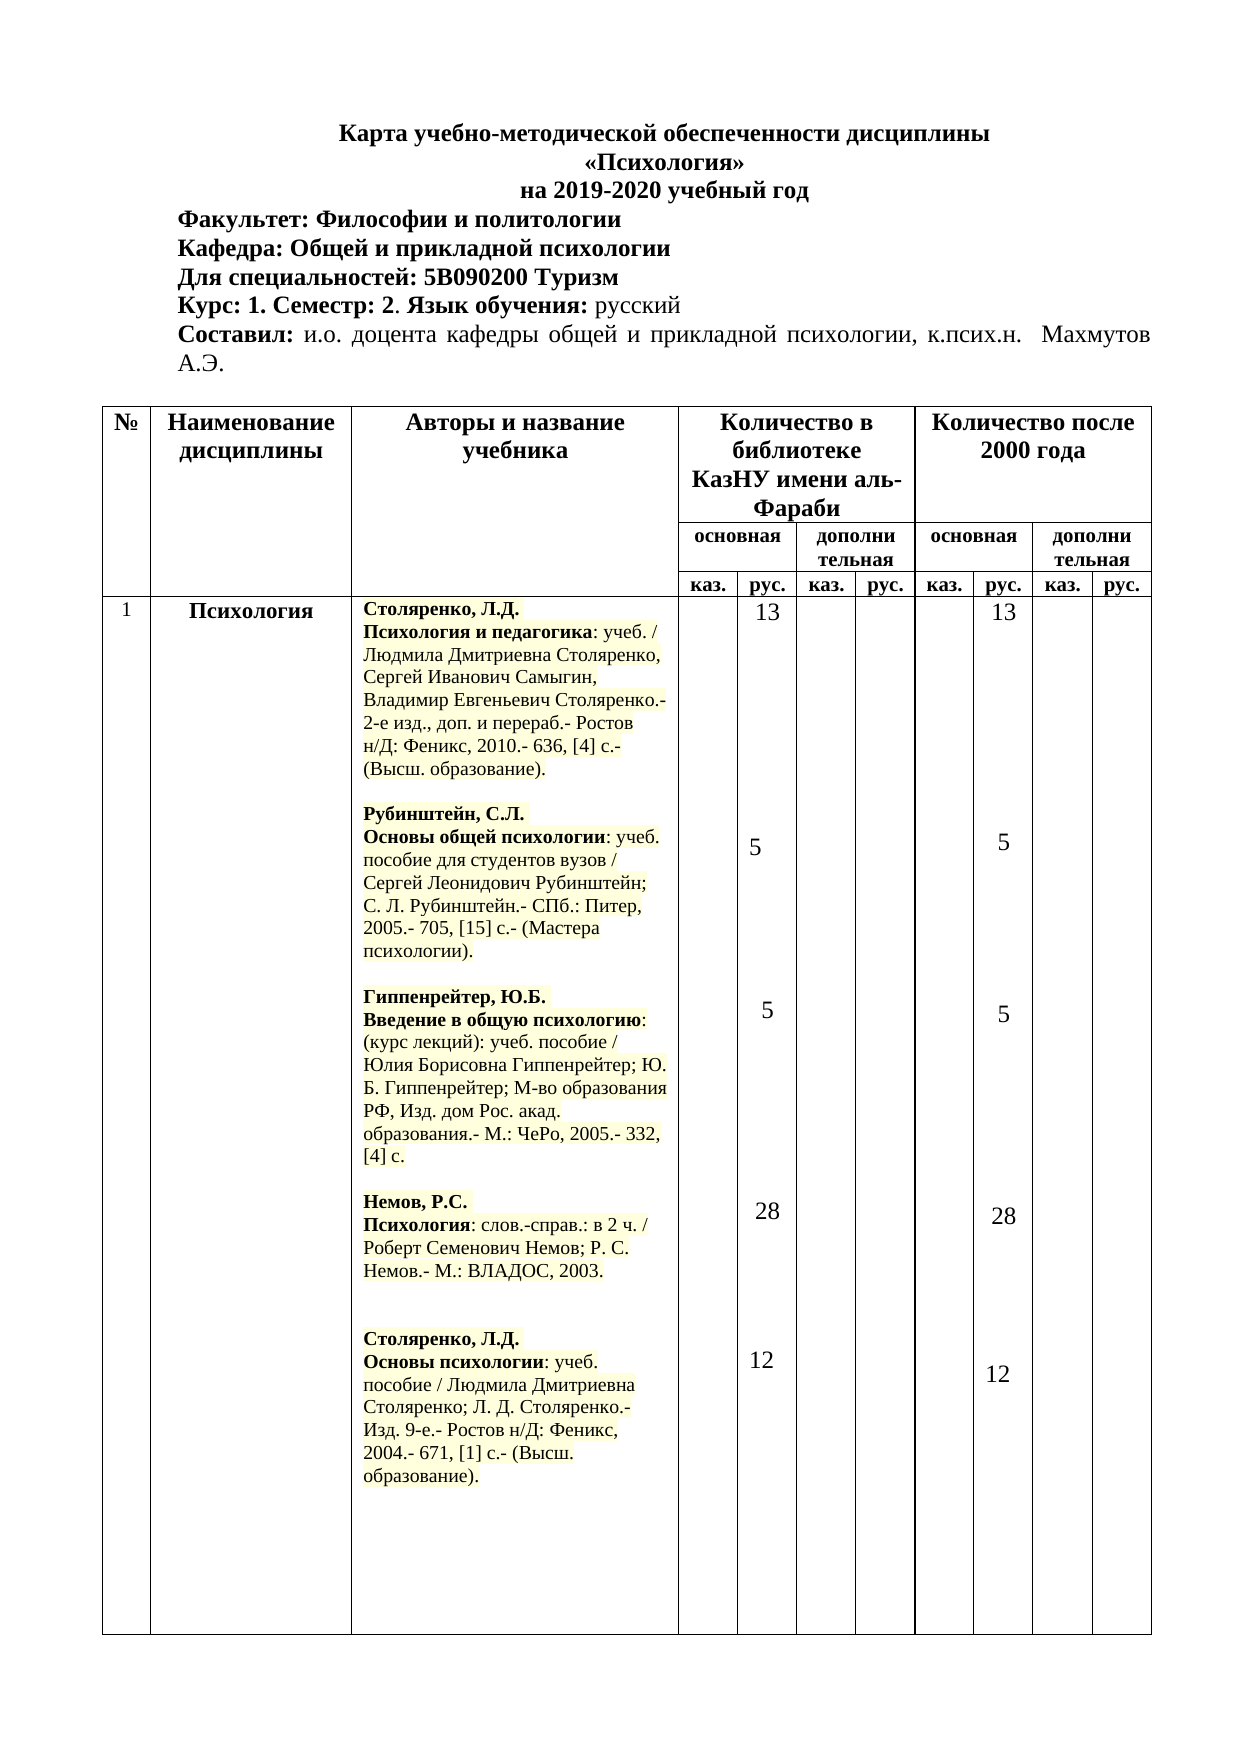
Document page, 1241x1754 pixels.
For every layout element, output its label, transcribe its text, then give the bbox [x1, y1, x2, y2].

table_header Количество после 2000 года [916, 407, 1151, 522]
table_cell дополни тельная [797, 523, 914, 571]
table_cell [679, 597, 737, 1634]
table_cell [916, 597, 973, 1634]
table_cell основная [679, 523, 796, 571]
text Курс: 1. Семестр: 2. Язык обучения: русский [177, 291, 1152, 319]
text на 2019-2020 учебный год [177, 176, 1152, 204]
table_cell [352, 597, 678, 1634]
table_cell 13 5 5 28 12 [974, 597, 1032, 1634]
table_cell [797, 597, 855, 1634]
table_cell [1093, 597, 1151, 1634]
table_cell 13 5 5 28 12 [738, 597, 796, 1634]
table_cell каз. [797, 572, 855, 596]
table_cell каз. [916, 572, 973, 596]
table_cell рус. [856, 572, 914, 596]
table_header Наименование дисциплины [151, 407, 351, 596]
table_cell 1 [103, 597, 150, 1634]
table_cell каз. [679, 572, 737, 596]
text «Психология» [177, 147, 1152, 176]
table_cell рус. [974, 572, 1032, 596]
table_cell рус. [1093, 572, 1151, 596]
table_cell [1033, 597, 1092, 1634]
text Карта учебно-методической обеспеченности дисциплины [177, 118, 1152, 147]
text Для специальностей: 5В090200 Туризм [177, 262, 1167, 291]
table_cell основная [916, 523, 1032, 571]
text Кафедра: Общей и прикладной психологии [177, 233, 1152, 262]
text Составил: и.о. доцента кафедры общей и прикладной психологии, к.псих.н. Махмутов А.Э. [177, 319, 1152, 377]
table_cell Психология [151, 597, 351, 1634]
table_cell дополни тельная [1033, 523, 1151, 571]
table_header Авторы и название учебника [352, 407, 678, 596]
table_cell [856, 597, 914, 1634]
text Факультет: Философии и политологии [177, 204, 1152, 233]
table_header № [103, 407, 150, 596]
table_cell каз. [1033, 572, 1092, 596]
table_header Количество в библиотеке КазНУ имени аль-Фараби [679, 407, 914, 522]
table_cell рус. [738, 572, 796, 596]
